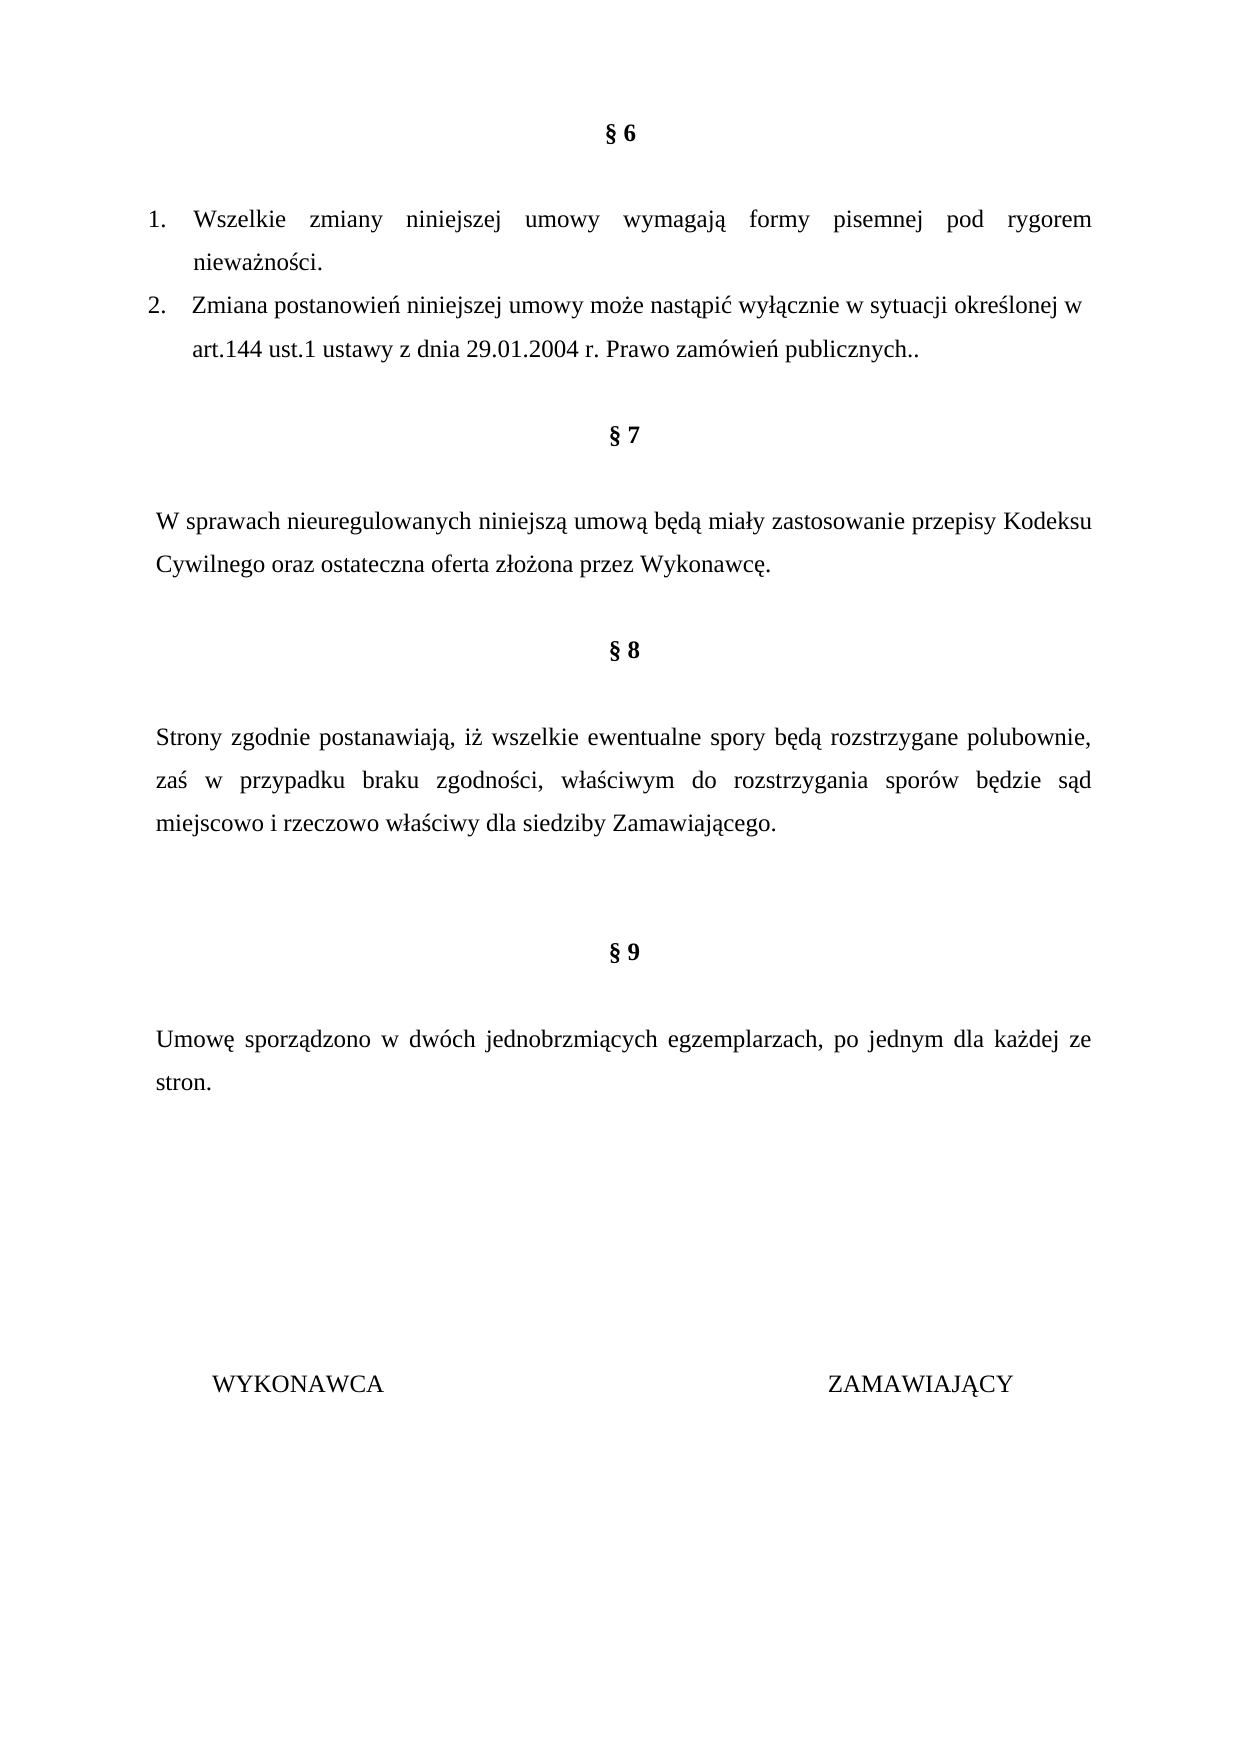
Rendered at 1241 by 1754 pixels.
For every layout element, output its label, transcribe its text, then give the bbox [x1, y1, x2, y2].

text Umowę sporządzono w dwóch jednobrzmiących egzemplarzach, po jednym dla każdej ze stron. [156, 1024, 1092, 1096]
list Wszelkie zmiany niniejszej umowy wymagają formy pisemnej pod rygorem nieważności. [148, 204, 1092, 276]
text § 8 [156, 636, 1092, 664]
text Strony zgodnie postanawiają, iż wszelkie ewentualne spory będą rozstrzygane polubownie, zaś w przypadku braku zgodności, właściwym do rozstrzygania sporów będzie sąd miejscowo i rzeczowo właściwy dla siedziby Zamawiającego. [156, 722, 1092, 837]
text W sprawach nieuregulowanych niniejszą umową będą miały zastosowanie przepisy Kodeksu Cywilnego oraz ostateczna oferta złożona przez Wykonawcę. [156, 506, 1092, 578]
text 2. Zmiana postanowień niniejszej umowy może nastąpić wyłącznie w sytuacji określonej w art.144 ust.1 ustawy z dnia 29.01.2004 r. Prawo zamówień publicznych.. [148, 291, 1092, 362]
text § 7 [156, 420, 1092, 449]
text § 9 [156, 937, 1092, 966]
text WYKONAWCA ZAMAWIAJĄCY [156, 1369, 1092, 1397]
text § 6 [148, 118, 1092, 147]
